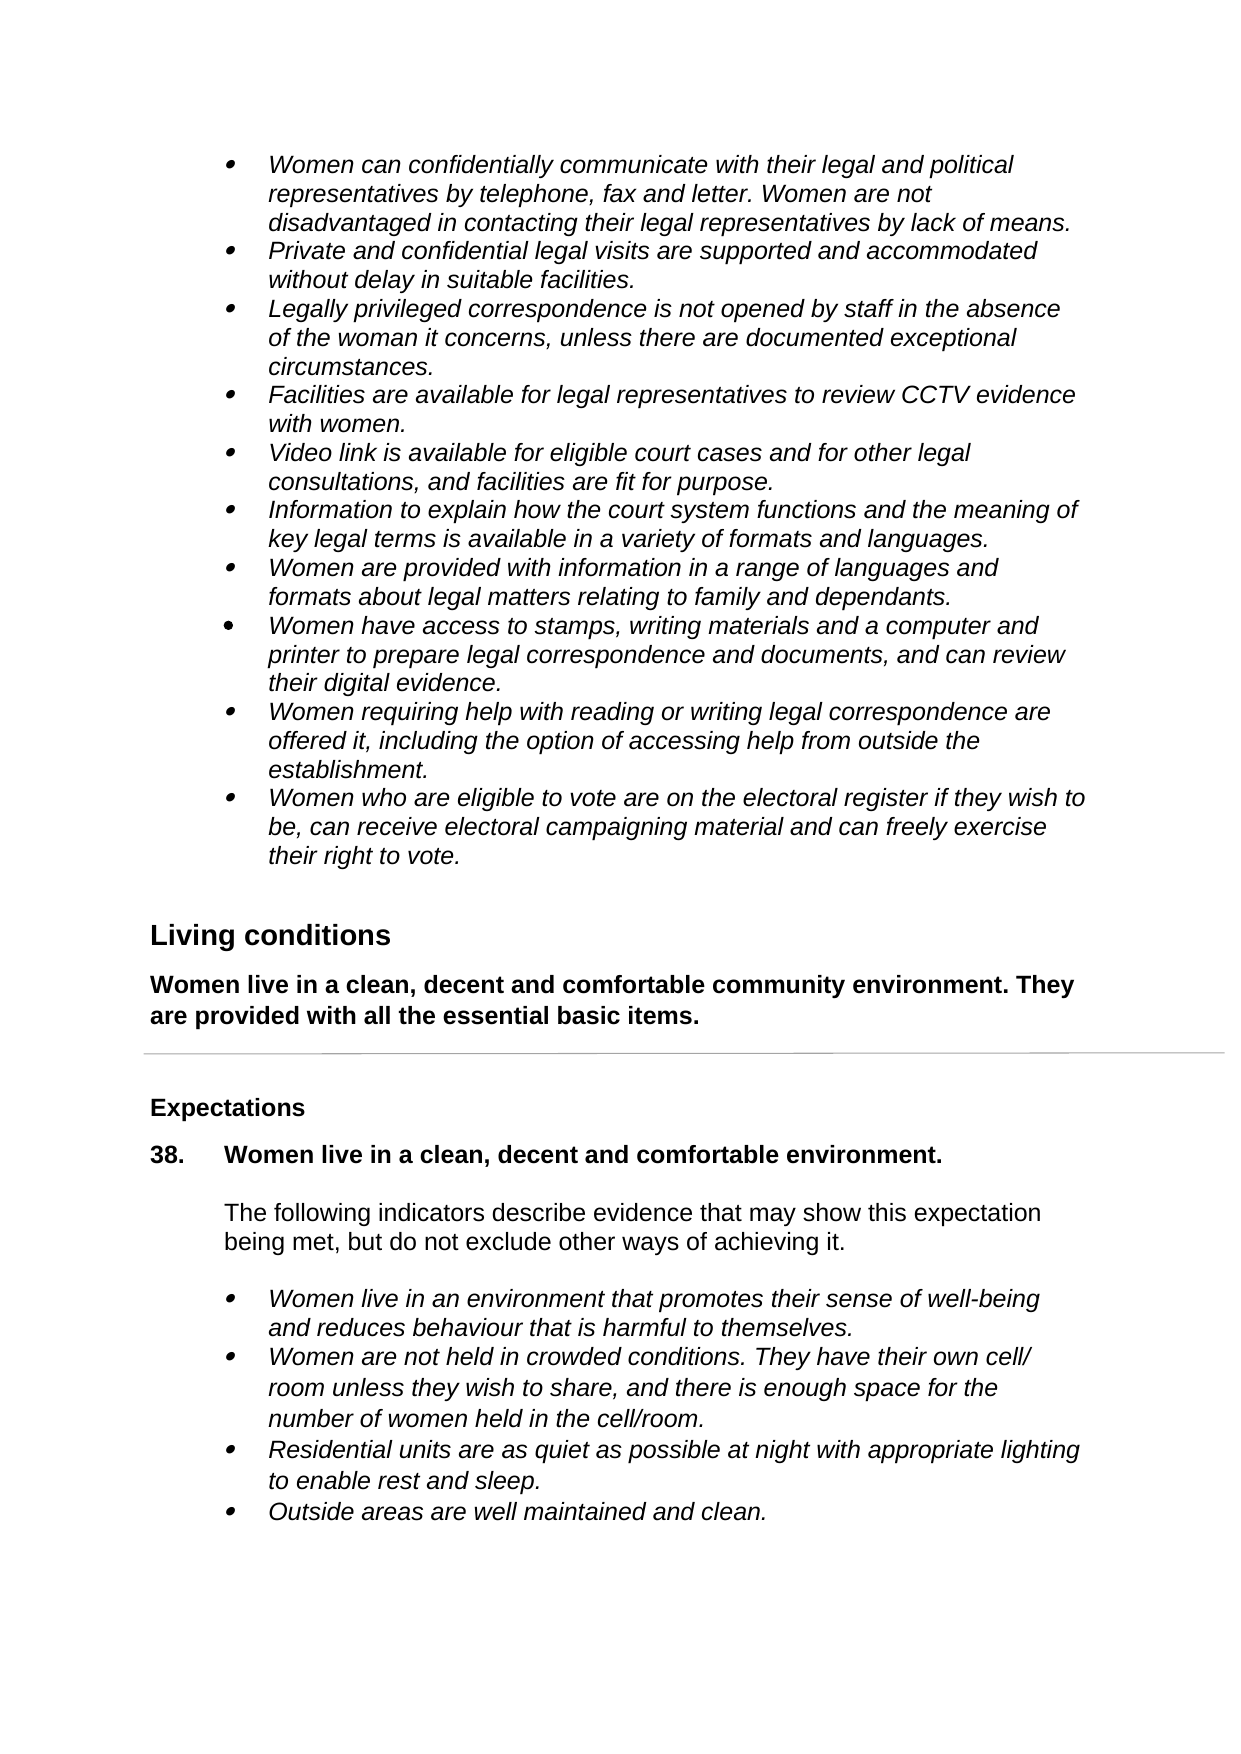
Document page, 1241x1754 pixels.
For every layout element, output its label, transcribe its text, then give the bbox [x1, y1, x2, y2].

list Residential units are as quiet as possible at night with appropriate lighting to enable rest and sleep. [224, 1435, 1090, 1495]
list Outside areas are well maintained and clean. [224, 1497, 1090, 1526]
list Women who are eligible to vote are on the electoral register if they wish to be, can receive electoral campaigning material and can freely exercise their right to vote. [224, 783, 1090, 870]
text The following indicators describe evidence that may show this expectation being met, but do not exclude other ways of achieving it. [224, 1198, 1090, 1255]
list Private and confidential legal visits are supported and accommodated without delay in suitable facilities. [224, 236, 1090, 294]
list Facilities are available for legal representatives to review CCTV evidence with women. [224, 380, 1090, 438]
list Women live in a clean, decent and comfortable environment. [150, 1140, 1090, 1169]
list Video link is available for eligible court cases and for other legal consultations, and facilities are fit for purpose. [224, 438, 1090, 496]
list Women are not held in crowded conditions. They have their own cell/ room unless they wish to share, and there is enough space for the number of women held in the cell/room. [224, 1342, 1090, 1433]
list Information to explain how the court system functions and the meaning of key legal terms is available in a variety of formats and languages. [224, 496, 1090, 553]
text Living conditions [150, 917, 1090, 951]
list Legally privileged correspondence is not opened by staff in the absence of the woman it concerns, unless there are documented exceptional circumstances. [224, 294, 1090, 380]
list Women have access to stamps, writing materials and a computer and printer to prepare legal correspondence and documents, and can review their digital evidence. [224, 611, 1090, 697]
text Women live in a clean, decent and comfortable community environment. They are provided with all the essential basic items. [150, 970, 1090, 1030]
list Women requiring help with reading or writing legal correspondence are offered it, including the option of accessing help from outside the establishment. [224, 697, 1090, 783]
list Women live in an environment that promotes their sense of well-being and reduces behaviour that is harmful to themselves. [224, 1284, 1090, 1342]
text Expectations [150, 1093, 1090, 1121]
list Women are provided with information in a range of languages and formats about legal matters relating to family and dependants. [224, 553, 1090, 611]
list Women can confidentially communicate with their legal and political representatives by telephone, fax and letter. Women are not disadvantaged in contacting their legal representatives by lack of means. [224, 150, 1090, 236]
